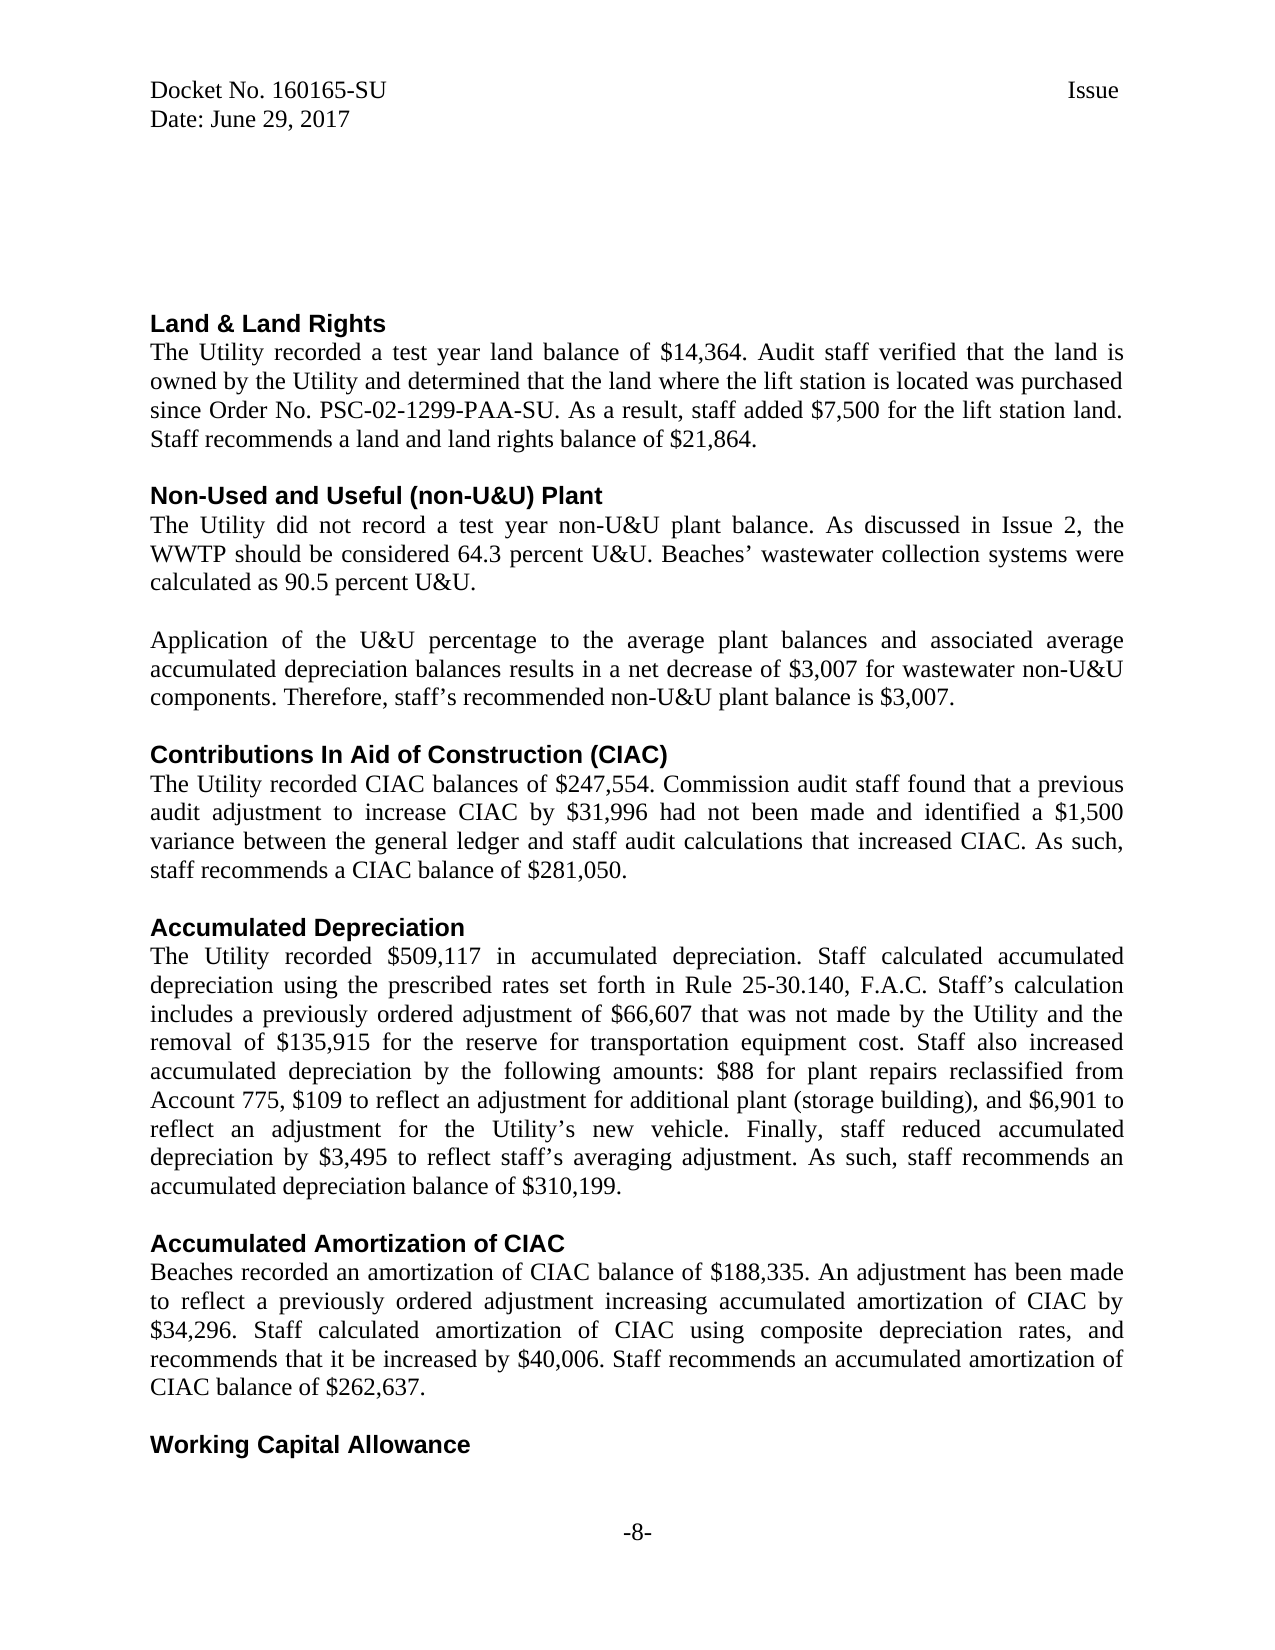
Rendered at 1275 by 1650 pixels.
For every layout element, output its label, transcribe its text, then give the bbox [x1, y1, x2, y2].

text Beaches recorded an amortization of CIAC balance of $188,335. An adjustment has been made to reflect a previously ordered adjustment increasing accumulated amortization of CIAC by $34,296. Staff calculated amortization of CIAC using composite depreciation rates, and recommends that it be increased by $40,006. Staff recommends an accumulated amortization of CIAC balance of $262,637. [150, 1257, 1125, 1401]
text The Utility did not record a test year non-U&U plant balance. As discussed in Issue 2, the WWTP should be considered 64.3 percent U&U. Beaches’ wastewater collection systems were calculated as 90.5 percent U&U. [150, 510, 1125, 596]
text The Utility recorded a test year land balance of $14,364. Audit staff verified that the land is owned by the Utility and determined that the land where the lift station is located was purchased since Order No. PSC-02-1299-PAA-SU. As a result, staff added $7,500 for the lift station land. Staff recommends a land and land rights balance of $21,864. [150, 337, 1125, 452]
text Land & Land Rights [150, 309, 1125, 337]
text The Utility recorded $509,117 in accumulated depreciation. Staff calculated accumulated depreciation using the prescribed rates set forth in Rule 25-30.140, F.A.C. Staff’s calculation includes a previously ordered adjustment of $66,607 that was not made by the Utility and the removal of $135,915 for the reserve for transportation equipment cost. Staff also increased accumulated depreciation by the following amounts: $88 for plant repairs reclassified from Account 775, $109 to reflect an adjustment for additional plant (storage building), and $6,901 to reflect an adjustment for the Utility’s new vehicle. Finally, staff reduced accumulated depreciation by $3,495 to reflect staff’s averaging adjustment. As such, staff recommends an accumulated depreciation balance of $310,199. [150, 941, 1125, 1200]
text Working Capital Allowance [150, 1430, 1125, 1459]
text Application of the U&U percentage to the average plant balances and associated average accumulated depreciation balances results in a net decrease of $3,007 for wastewater non-U&U components. Therefore, staff’s recommended non-U&U plant balance is $3,007. [150, 625, 1125, 711]
text Accumulated Amortization of CIAC [150, 1229, 1125, 1257]
text Non-Used and Useful (non-U&U) Plant [150, 481, 1125, 510]
text Contributions In Aid of Construction (CIAC) [150, 740, 1125, 769]
text The Utility recorded CIAC balances of $247,554. Commission audit staff found that a previous audit adjustment to increase CIAC by $31,996 had not been made and identified a $1,500 variance between the general ledger and staff audit calculations that increased CIAC. As such, staff recommends a CIAC balance of $281,050. [150, 769, 1125, 884]
text Accumulated Depreciation [150, 912, 1125, 941]
